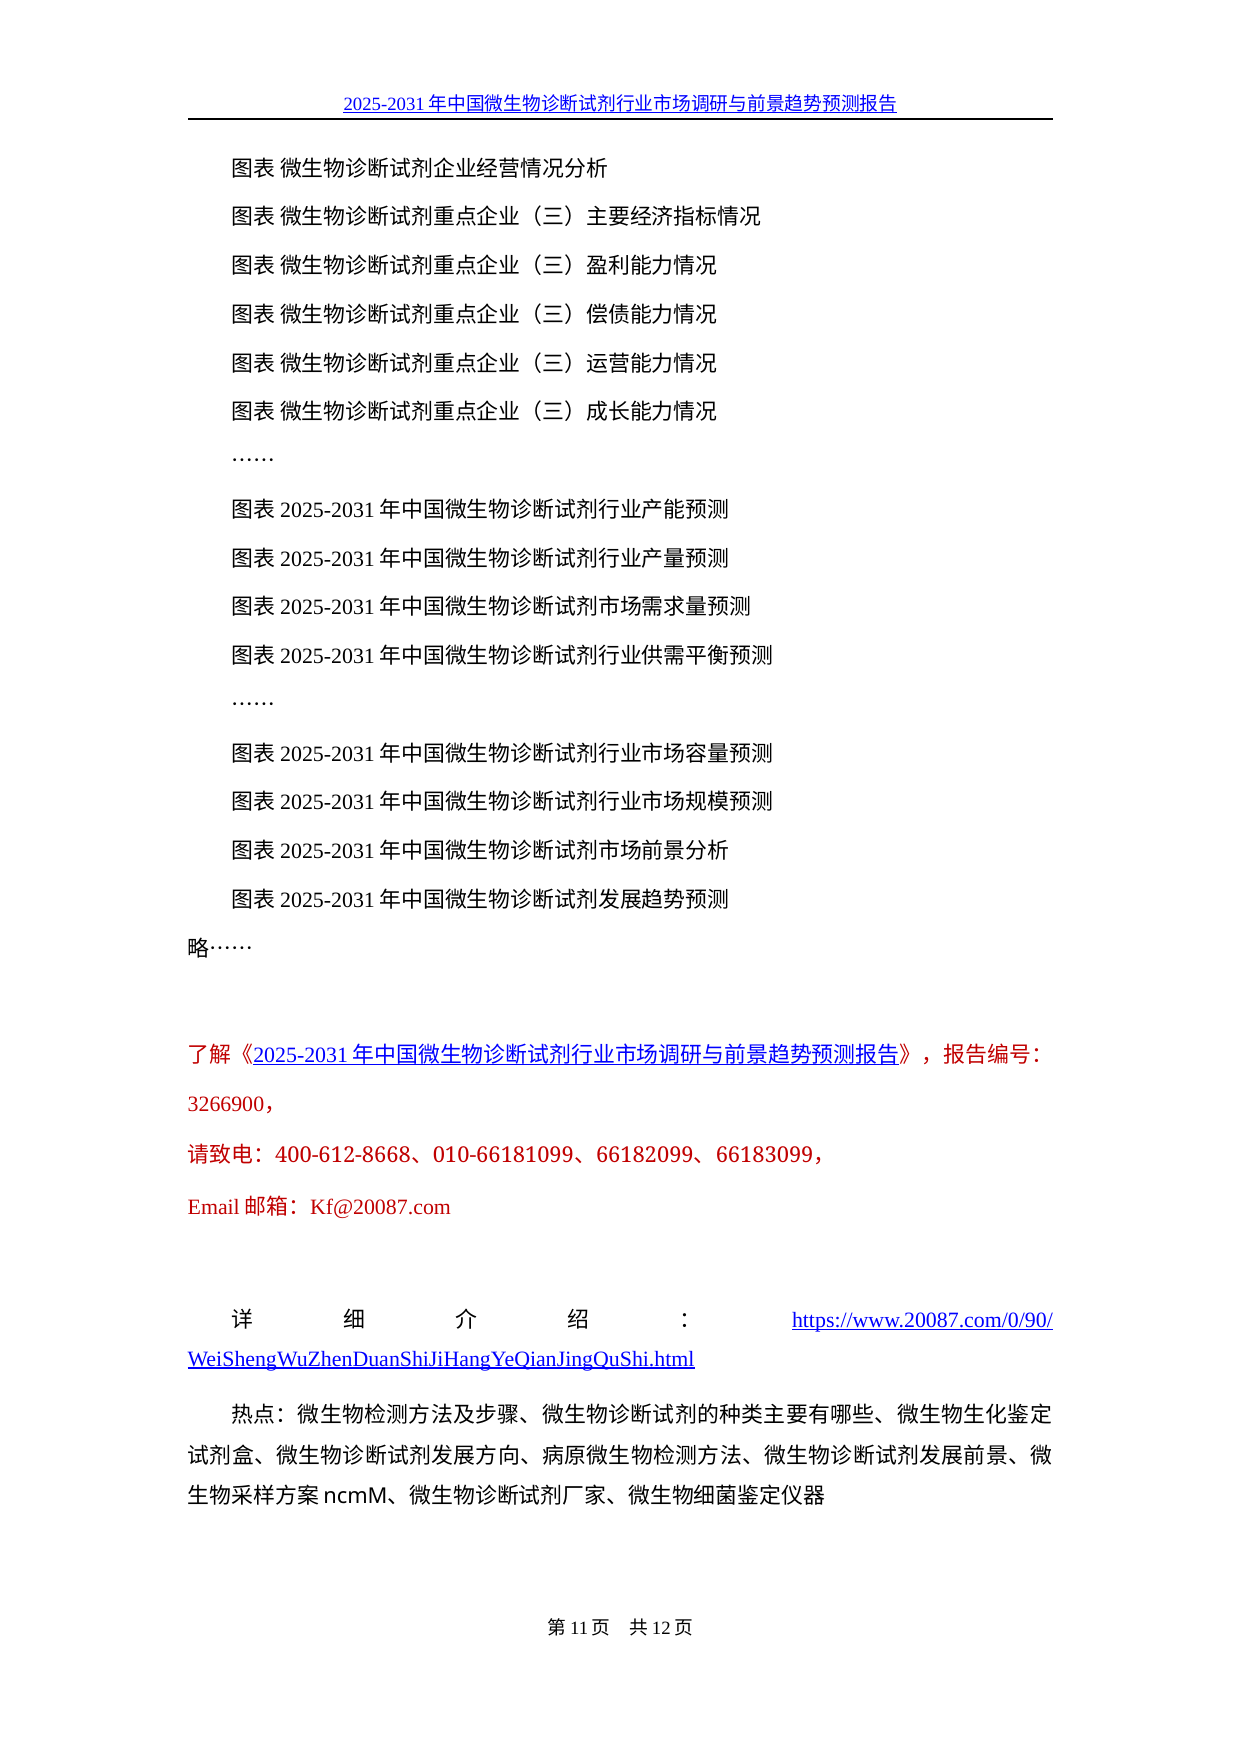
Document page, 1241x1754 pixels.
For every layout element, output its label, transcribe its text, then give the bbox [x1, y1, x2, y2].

text 详细介绍：https://www.20087.com/0/90/WeiShengWuZhenDuanShiJiHangYeQianJingQuShi.html [187, 1301, 1053, 1374]
text Email邮箱：Kf@20087.com [187, 1188, 1053, 1221]
text 请致电：400-612-8668、010-66181099、66182099、66183099， [187, 1137, 1053, 1169]
text 热点：微生物检测方法及步骤、微生物诊断试剂的种类主要有哪些、微生物生化鉴定试剂盒、微生物诊断试剂发展方向、病原微生物检测方法、微生物诊断试剂发展前景、微生物采样方案ncmM、微生物诊断试剂厂家、微生物细菌鉴定仪器 [187, 1397, 1053, 1511]
text 了解《2025-2031年中国微生物诊断试剂行业市场调研与前景趋势预测报告》，报告编号：3266900， [187, 1037, 1053, 1118]
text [187, 150, 1053, 963]
